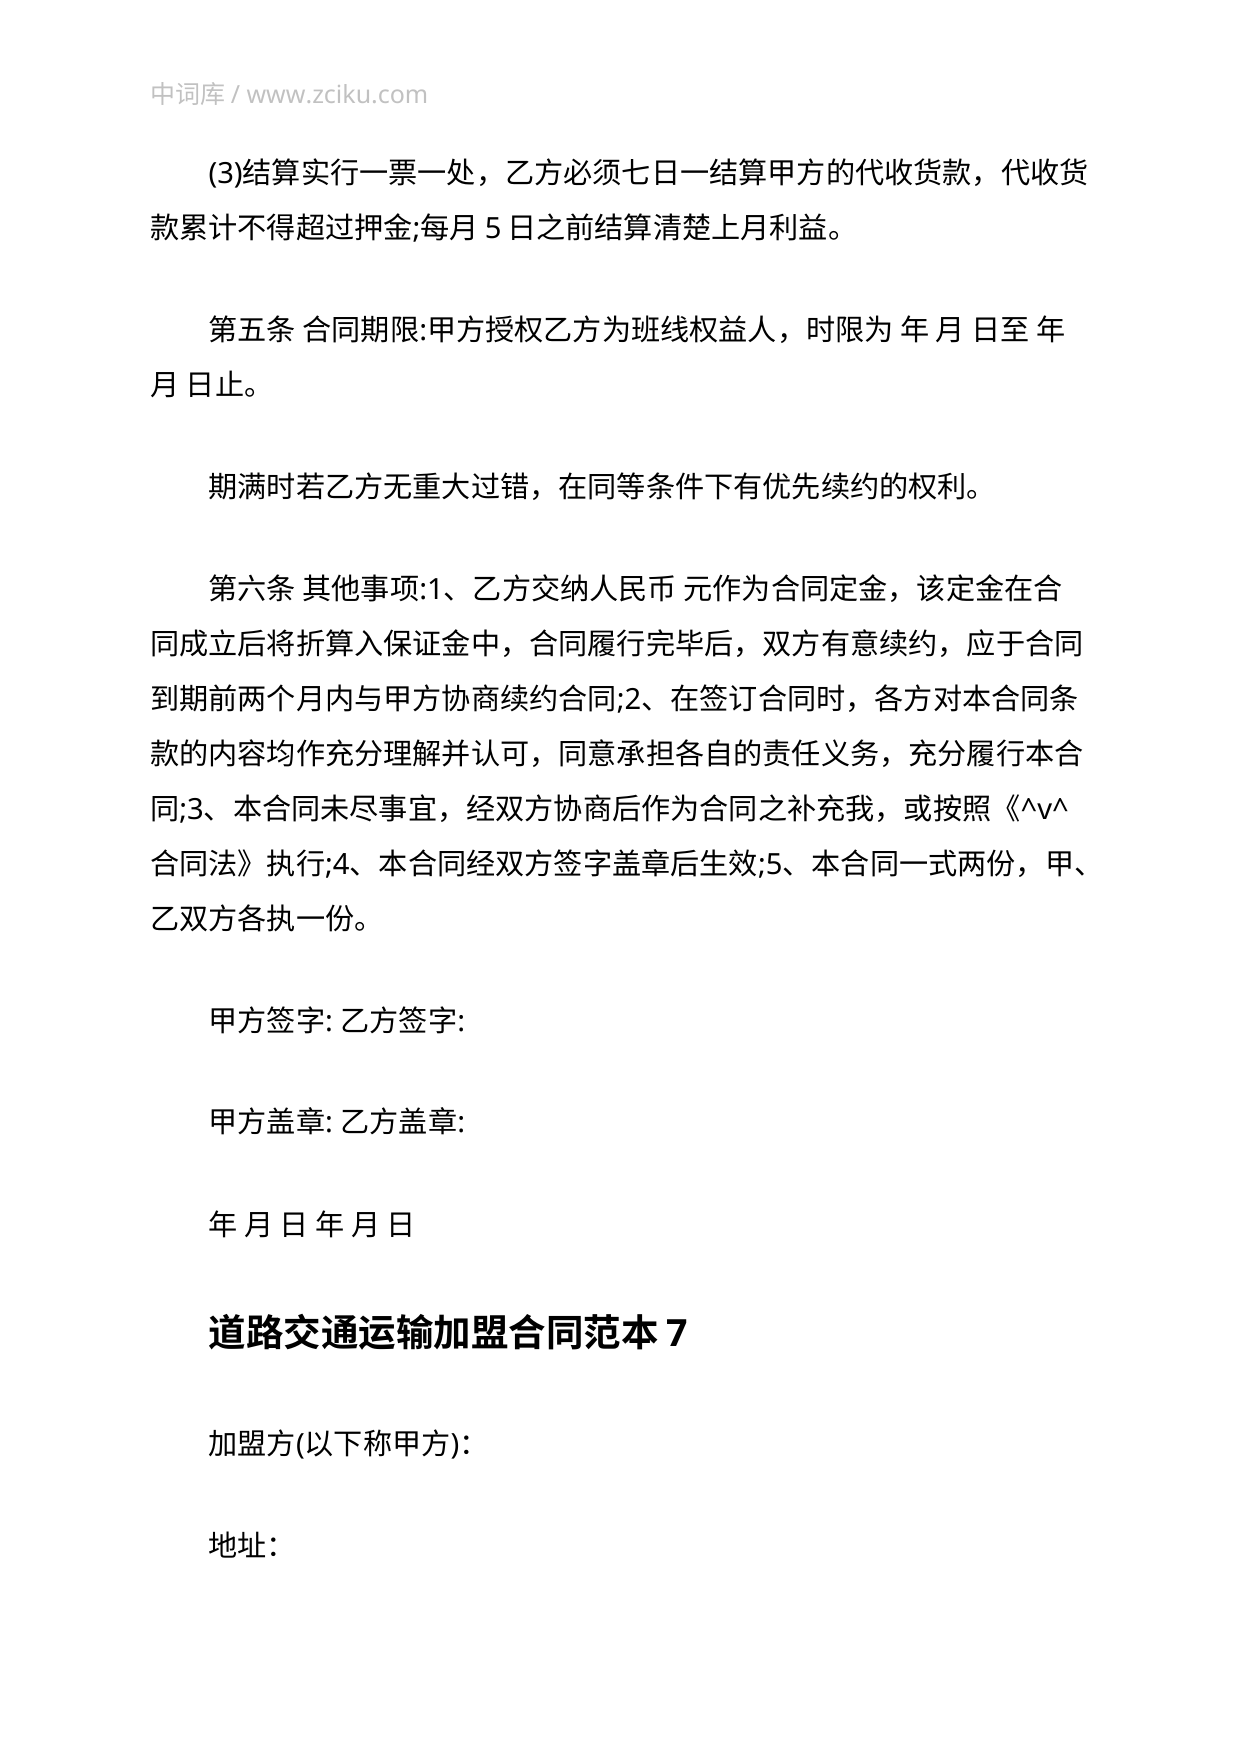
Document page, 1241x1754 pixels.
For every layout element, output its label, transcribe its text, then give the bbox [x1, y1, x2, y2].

text 第五条 合同期限:甲方授权乙方为班线权益人，时限为 年 月 日至 年 月 日止。 [150, 307, 1090, 404]
text (3)结算实行一票一处，乙方必须七日一结算甲方的代收货款，代收货款累计不得超过押金;每月5日之前结算清楚上月利益。 [150, 150, 1090, 247]
text 甲方盖章: 乙方盖章: [150, 1099, 1090, 1141]
text 年 月 日 年 月 日 [150, 1201, 1090, 1243]
text 道路交通运输加盟合同范本7 [150, 1303, 1090, 1357]
text 第六条 其他事项:1、乙方交纳人民币 元作为合同定金，该定金在合同成立后将折算入保证金中，合同履行完毕后，双方有意续约，应于合同到期前两个月内与甲方协商续约合同;2、在签订合同时，各方对本合同条款的内容均作充分理解并认可，同意承担各自的责任义务，充分履行本合同;3、本合同未尽事宜，经双方协商后作为合同之补充我，或按照《^v^合同法》执行;4、本合同经双方签字盖章后生效;5、本合同一式两份，甲、乙双方各执一份。 [150, 566, 1090, 938]
text 加盟方(以下称甲方)： [150, 1420, 1090, 1463]
text 地址： [150, 1522, 1090, 1565]
text 期满时若乙方无重大过错，在同等条件下有优先续约的权利。 [150, 464, 1090, 506]
text 甲方签字: 乙方签字: [150, 997, 1090, 1039]
